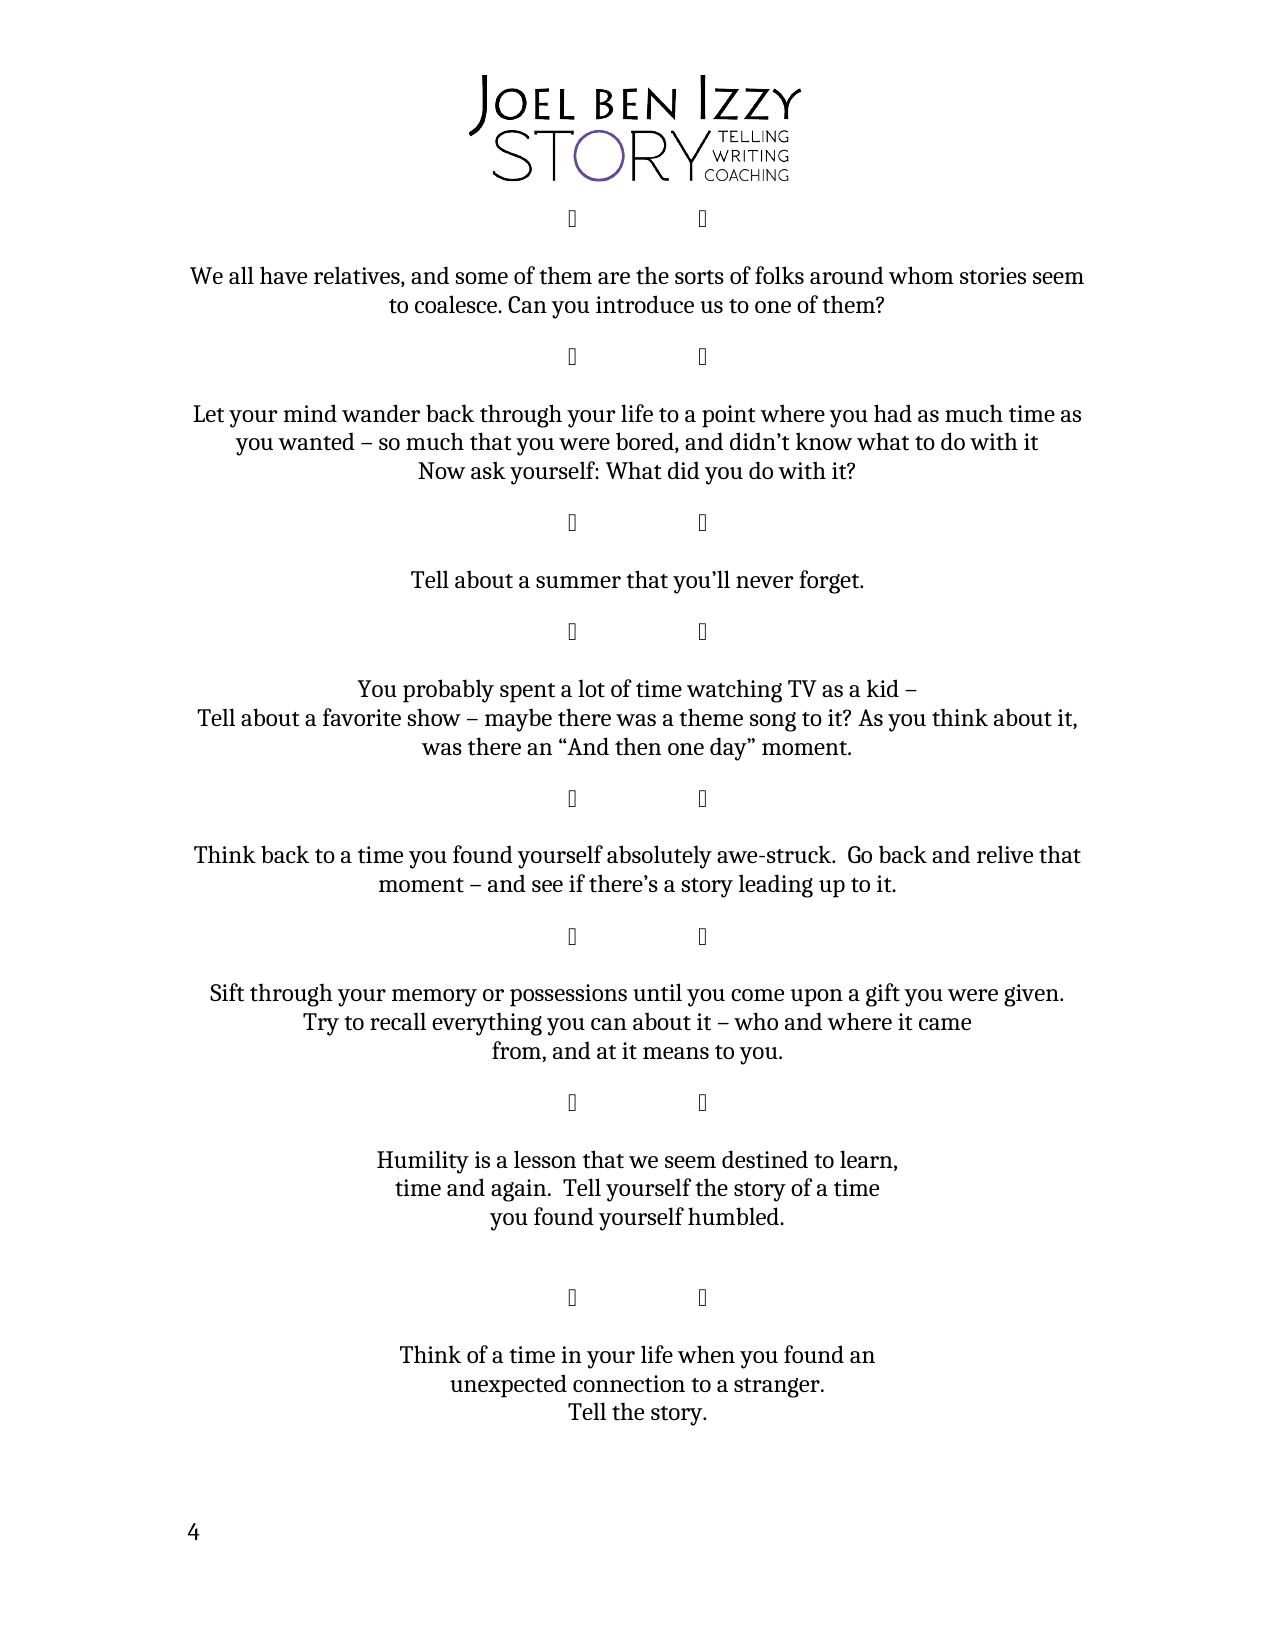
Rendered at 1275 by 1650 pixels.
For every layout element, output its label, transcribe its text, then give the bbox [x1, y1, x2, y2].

text you found yourself humbled. [187, 1203, 1087, 1232]
text Think back to a time you found yourself absolutely awe-struck. Go back and relive that moment – and see if there’s a story leading up to it. [187, 841, 1087, 899]
picture [468, 75, 807, 182]
text Tell about a summer that you’ll never forget. [187, 566, 1087, 595]
text unexpected connection to a stranger. [187, 1369, 1087, 1398]
text Think of a time in your life when you found an [187, 1341, 1087, 1369]
text Tell about a favorite show – maybe there was a theme song to it? As you think about it, was there an “And then one day” moment. [187, 704, 1087, 761]
text Let your mind wander back through your life to a point where you had as much time as you wanted – so much that you were bored, and didn’t know what to do with it [187, 399, 1087, 457]
text Humility is a lesson that we seem destined to learn, [187, 1146, 1087, 1174]
text You probably spent a lot of time watching TV as a kid – [187, 675, 1087, 704]
text Sift through your memory or possessions until you come upon a gift you were given. [187, 979, 1087, 1008]
text We all have relatives, and some of them are the sorts of folks around whom stories seem to coalesce. Can you introduce us to one of them? [187, 262, 1087, 319]
text Tell the story. [187, 1398, 1087, 1427]
text time and again. Tell yourself the story of a time [187, 1174, 1087, 1203]
text Try to recall everything you can about it – who and where it came [187, 1008, 1087, 1037]
text Now ask yourself: What did you do with it? [187, 457, 1087, 486]
text from, and at it means to you. [187, 1037, 1087, 1065]
